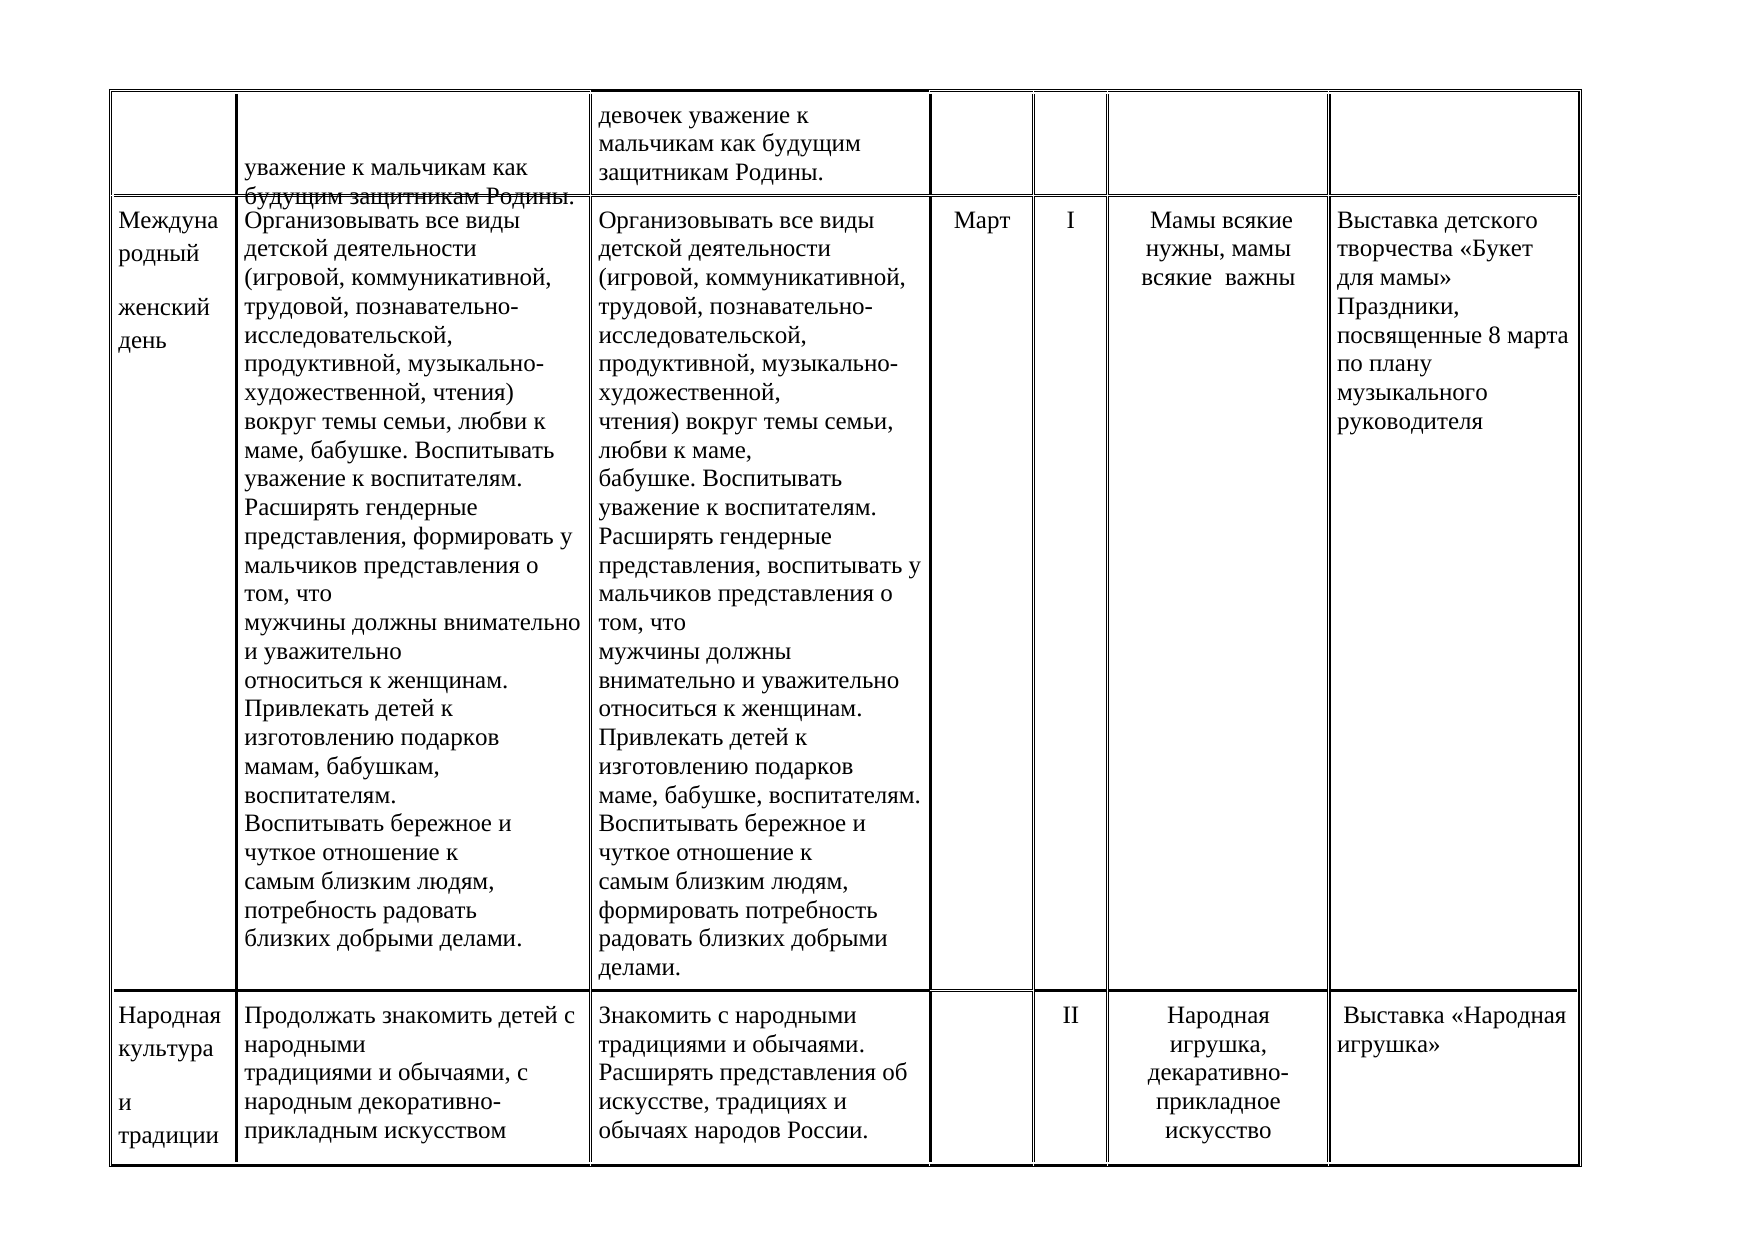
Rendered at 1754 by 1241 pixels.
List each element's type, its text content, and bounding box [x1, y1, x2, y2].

table_cell [930, 992, 1034, 1164]
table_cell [236, 992, 591, 1164]
table_cell Организовывать все виды детской деятельности (игровой, коммуникативной, трудовой, познавательно-исследовательской, продуктивной, музыкально-художественной, чтения) вокруг темы семьи, любви к маме, бабушке. Воспитывать уважение к воспитателям. Расширять гендерные представления, воспитывать у мальчиков представления о том, что мужчины должны внимательно и уважительно относиться к женщинам. Привлекать детей к изготовлению подарков маме, бабушке, воспитателям. Воспитывать бережное и чуткое отношение к самым близким людям, формировать потребность радовать близких добрыми делами. [592, 197, 929, 989]
table_cell Выставка детского творчества «Букет для мамы» Праздники, посвященные 8 марта по плану музыкального руководителя [1329, 194, 1580, 989]
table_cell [591, 992, 930, 1164]
table_cell Выставка «Народная игрушка» [1329, 989, 1578, 1164]
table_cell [1329, 92, 1578, 194]
table_cell Мамы всякие нужны, мамы всякие важны [1109, 197, 1327, 989]
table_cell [112, 989, 236, 1164]
table_cell II [1034, 992, 1107, 1164]
table_cell Международный женский день [110, 194, 236, 989]
table_cell Март [932, 197, 1032, 989]
table_cell I [1035, 197, 1106, 989]
table_cell III [1034, 92, 1107, 194]
table_cell Народная игрушка, декаративно-прикладное искусство [1108, 989, 1329, 1164]
table_cell Наша Армия [1108, 90, 1329, 194]
table_cell Организовывать все виды детской деятельности (игровой, коммуникативной, трудовой, познавательно-исследовательской, продуктивной, музыкально-художественной, чтения) вокруг темы семьи, любви к маме, бабушке. Воспитывать уважение к воспитателям. Расширять гендерные представления, формировать у мальчиков представления о том, что мужчины должны внимательно и уважительно относиться к женщинам. Привлекать детей к изготовлению подарков мамам, бабушкам, воспитателям. Воспитывать бережное и чуткое отношение к самым близким людям, потребность радовать близких добрыми делами. [238, 197, 589, 989]
